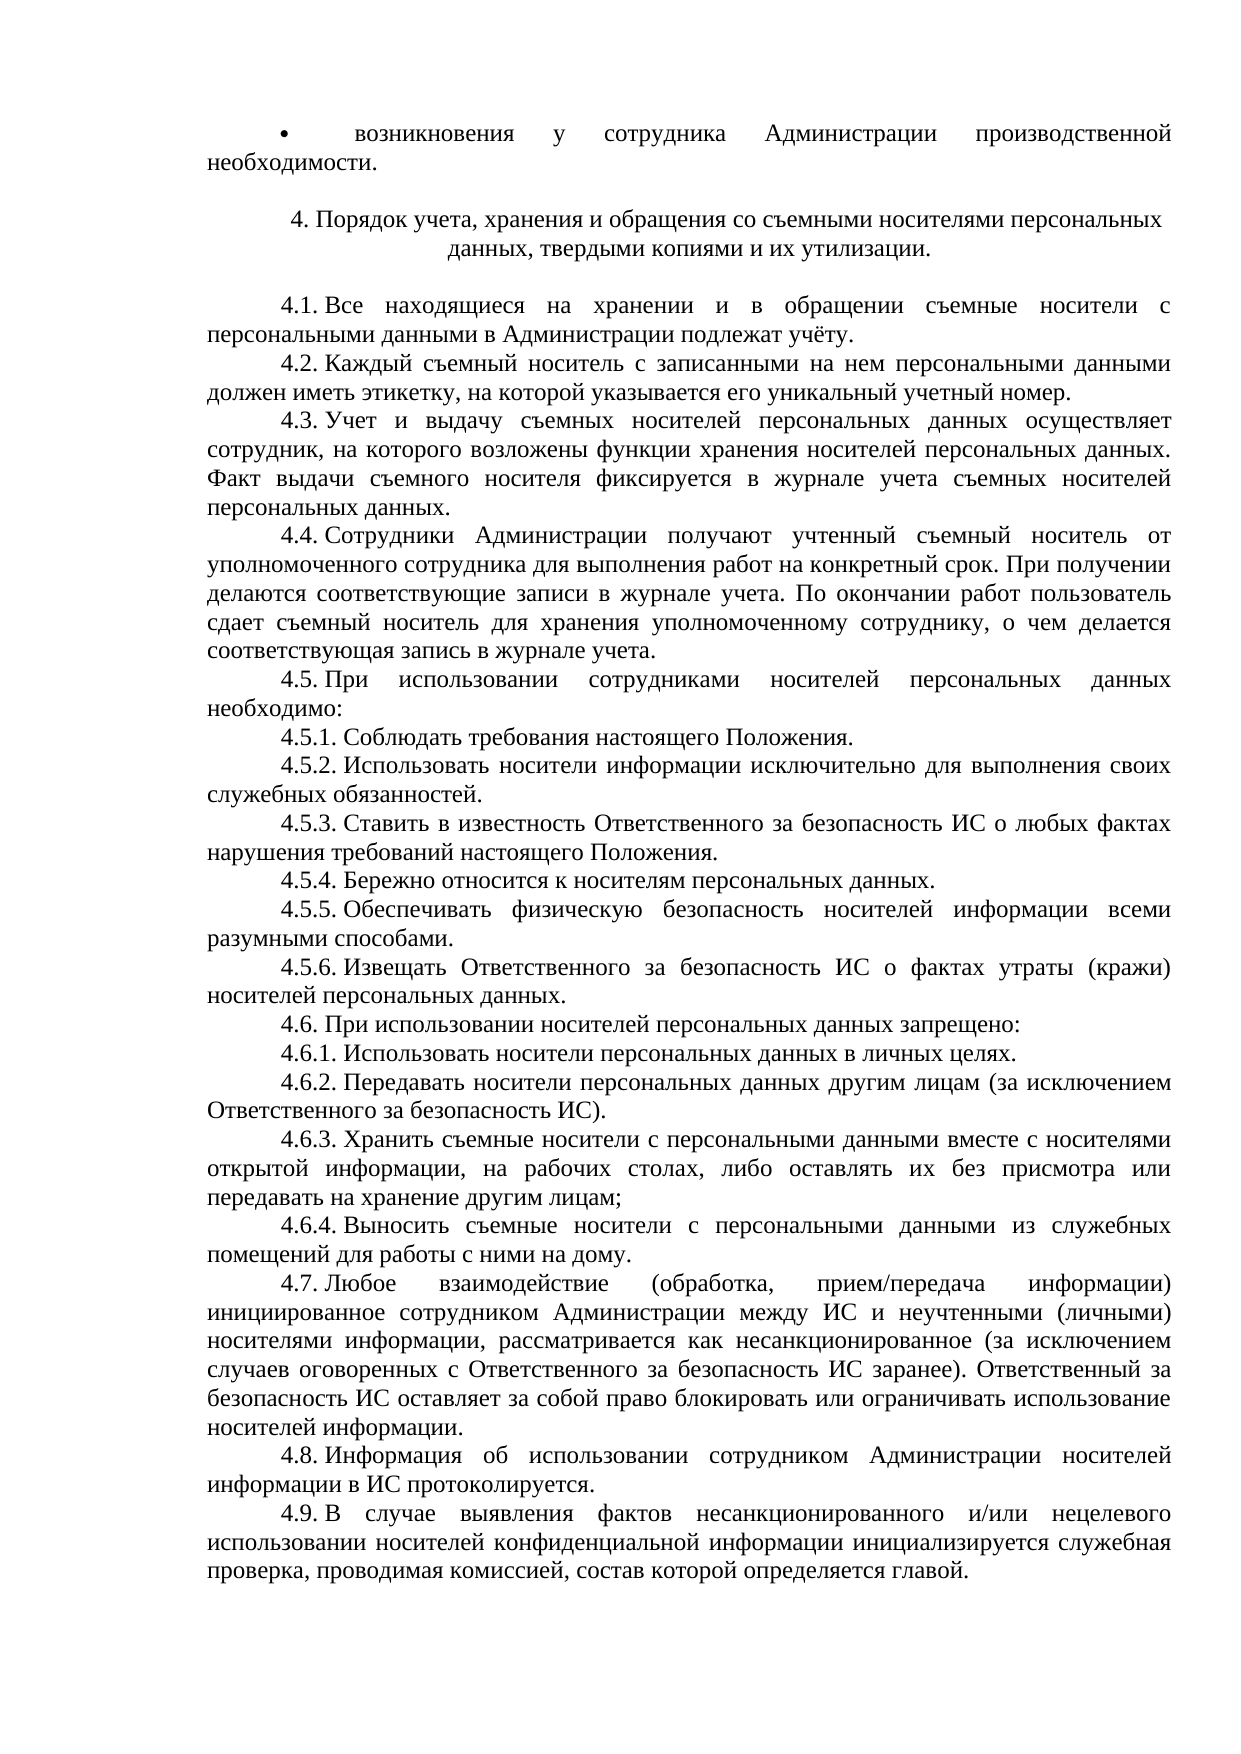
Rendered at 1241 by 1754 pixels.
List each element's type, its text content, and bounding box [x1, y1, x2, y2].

text 4.6.3. Хранить съемные носители с персональными данными вместе с носителями открытой информации, на рабочих столах, либо оставлять их без присмотра или передавать на хранение другим лицам; [207, 1124, 1172, 1211]
text 4.5.3. Ставить в известность Ответственного за безопасность ИС о любых фактах нарушения требований настоящего Положения. [207, 808, 1172, 866]
text 4.4. Сотрудники Администрации получают учтенный съемный носитель от уполномоченного сотрудника для выполнения работ на конкретный срок. При получении делаются соответствующие записи в журнале учета. По окончании работ пользователь сдает съемный носитель для хранения уполномоченному сотруднику, о чем делается соответствующая запись в журнале учета. [207, 521, 1172, 664]
text 4.1. Все находящиеся на хранении и в обращении съемные носители с персональными данными в Администрации подлежат учёту. [207, 291, 1172, 348]
text 4.8. Информация об использовании сотрудником Администрации носителей информации в ИС протоколируется. [207, 1441, 1172, 1498]
text 4.5. При использовании сотрудниками носителей персональных данных необходимо: [207, 664, 1172, 722]
text 4.6.4. Выносить съемные носители с персональными данными из служебных помещений для работы с ними на дому. [207, 1211, 1172, 1268]
text 4.9. В случае выявления фактов несанкционированного и/или нецелевого использовании носителей конфиденциальной информации инициализируется служебная проверка, проводимая комиссией, состав которой определяется главой. [207, 1498, 1172, 1584]
text 4.5.1. Соблюдать требования настоящего Положения. [207, 722, 1172, 751]
text 4.6. При использовании носителей персональных данных запрещено: [207, 1009, 1172, 1038]
text 4.5.6. Извещать Ответственного за безопасность ИС о фактах утраты (кражи) носителей персональных данных. [207, 952, 1172, 1009]
list возникновения у сотрудника Администрации производственной необходимости. [207, 118, 1172, 176]
text 4.7. Любое взаимодействие (обработка, прием/передача информации) инициированное сотрудником Администрации между ИС и неучтенными (личными) носителями информации, рассматривается как несанкционированное (за исключением случаев оговоренных с Ответственного за безопасность ИС заранее). Ответственный за безопасность ИС оставляет за собой право блокировать или ограничивать использование носителей информации. [207, 1268, 1172, 1441]
text 4.5.5. Обеспечивать физическую безопасность носителей информации всеми разумными способами. [207, 894, 1172, 952]
text 4.6.2. Передавать носители персональных данных другим лицам (за исключением Ответственного за безопасность ИС). [207, 1067, 1172, 1124]
text 4.5.2. Использовать носители информации исключительно для выполнения своих служебных обязанностей. [207, 751, 1172, 808]
text 4.5.4. Бережно относится к носителям персональных данных. [207, 866, 1172, 894]
text 4. Порядок учета, хранения и обращения со съемными носителями персональных данных, твердыми копиями и их утилизации. [207, 204, 1172, 262]
text 4.3. Учет и выдачу съемных носителей персональных данных осуществляет сотрудник, на которого возложены функции хранения носителей персональных данных. Факт выдачи съемного носителя фиксируется в журнале учета съемных носителей персональных данных. [207, 406, 1172, 521]
text 4.6.1. Использовать носители персональных данных в личных целях. [207, 1038, 1172, 1067]
text 4.2. Каждый съемный носитель с записанными на нем персональными данными должен иметь этикетку, на которой указывается его уникальный учетный номер. [207, 348, 1172, 406]
